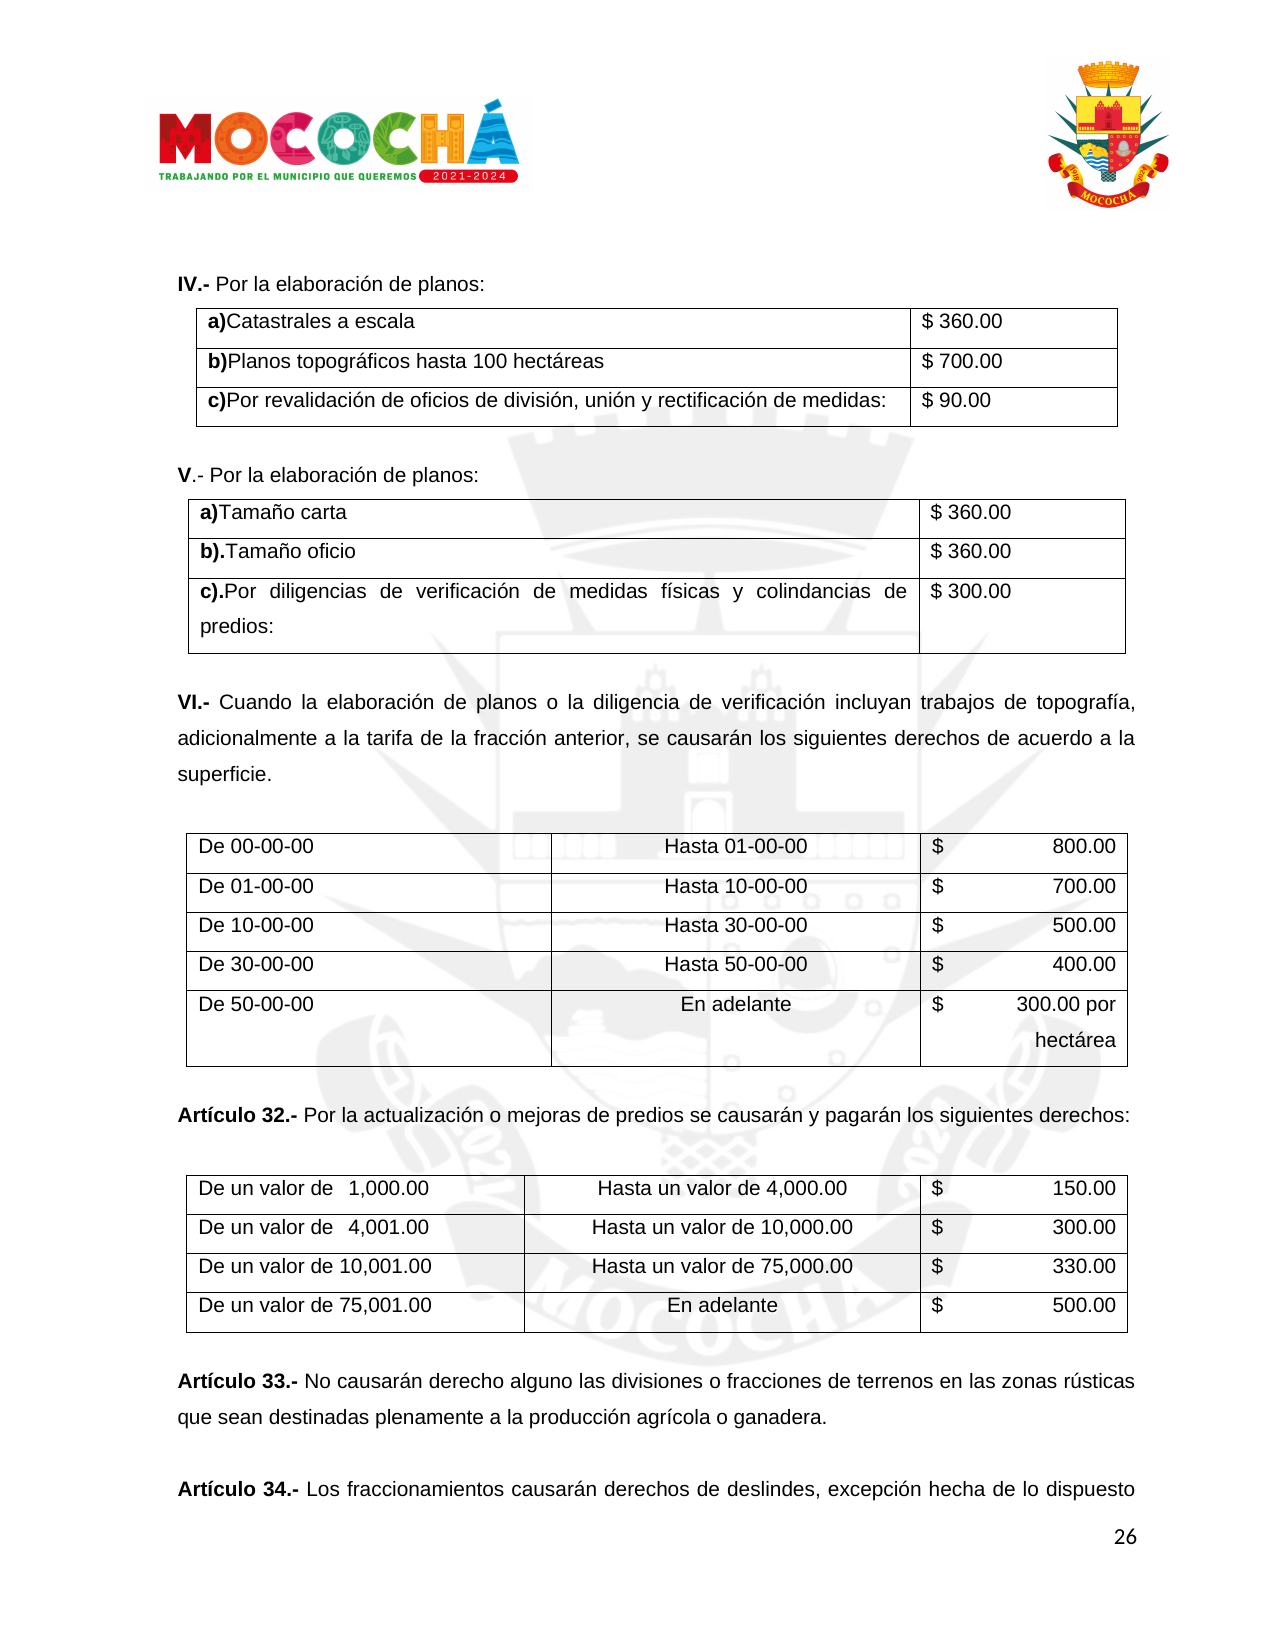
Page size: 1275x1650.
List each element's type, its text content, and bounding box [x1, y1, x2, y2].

text IV.- Por la elaboración de planos: [177, 272, 1137, 296]
table_cell De 30-00-00 [187, 952, 551, 990]
table_cell 300.00 [968, 1215, 1127, 1253]
table_cell $ 700.00 [911, 349, 1117, 387]
table_header $ [921, 1176, 968, 1214]
table_cell De 10-00-00 [187, 913, 551, 951]
table_cell $ [921, 913, 977, 951]
table_header De un valor de 1,000.00 [187, 1176, 524, 1214]
table_cell Hasta 50-00-00 [552, 952, 920, 990]
table_header a)Catastrales a escala [197, 309, 910, 347]
table_cell 500.00 [968, 1293, 1127, 1332]
table_cell 300.00 por hectárea [977, 991, 1127, 1066]
table_header 150.00 [968, 1176, 1127, 1214]
table_cell 700.00 [977, 874, 1127, 912]
table_cell Hasta 10-00-00 [552, 874, 920, 912]
table_header $ 360.00 [911, 309, 1117, 347]
text VI.- Cuando la elaboración de planos o la diligencia de verificación incluyan trabajos de topografía, adicionalmente a la tarifa de la fracción anterior, se causarán los siguientes derechos de acuerdo a la superficie. [177, 689, 1137, 785]
table_cell $ [921, 952, 977, 990]
table_cell De un valor de 75,001.00 [187, 1293, 524, 1332]
table_cell $ [921, 1215, 968, 1253]
table_header $ [921, 834, 977, 873]
table_cell $ [921, 1254, 968, 1292]
table_cell c)Por revalidación de oficios de división, unión y rectificación de medidas: [197, 388, 910, 426]
table_cell b).Tamaño oficio [189, 539, 919, 577]
table_cell De un valor de 4,001.00 [187, 1215, 524, 1253]
table_header Hasta 01-00-00 [552, 834, 920, 873]
table_cell b)Planos topográficos hasta 100 hectáreas [197, 349, 910, 387]
table_cell Hasta un valor de 10,000.00 [525, 1215, 920, 1253]
table_header a)Tamaño carta [189, 500, 919, 538]
table_cell c).Por diligencias de verificación de medidas físicas y colindancias de predios: [189, 579, 919, 653]
table_cell Hasta 30-00-00 [552, 913, 920, 951]
table_cell En adelante [525, 1293, 920, 1332]
table_cell $ 360.00 [920, 539, 1125, 577]
table_cell De 50-00-00 [187, 991, 551, 1066]
table_cell $ 300.00 [920, 579, 1125, 653]
table_cell 330.00 [968, 1254, 1127, 1292]
table_cell $ [921, 874, 977, 912]
table_cell En adelante [552, 991, 920, 1066]
table_cell De un valor de 10,001.00 [187, 1254, 524, 1292]
table_cell 400.00 [977, 952, 1127, 990]
table_cell Hasta un valor de 75,000.00 [525, 1254, 920, 1292]
table_header Hasta un valor de 4,000.00 [525, 1176, 920, 1214]
table_cell $ [921, 991, 977, 1066]
table_cell $ 90.00 [911, 388, 1117, 426]
table_cell $ [921, 1293, 968, 1332]
picture [1043, 54, 1171, 211]
text V.- Por la elaboración de planos: [177, 463, 1137, 487]
table_header $ 360.00 [920, 500, 1125, 538]
table_cell 500.00 [977, 913, 1127, 951]
table_cell De 01-00-00 [187, 874, 551, 912]
table_header 800.00 [977, 834, 1127, 873]
table_header De 00-00-00 [187, 834, 551, 873]
text Artículo 33.- No causarán derecho alguno las divisiones o fracciones de terrenos en las zonas rústicas que sean destinadas plenamente a la producción agrícola o ganadera. [177, 1368, 1137, 1428]
text Artículo 32.- Por la actualización o mejoras de predios se causarán y pagarán los siguientes derechos: [177, 1103, 1137, 1127]
picture [143, 94, 535, 193]
